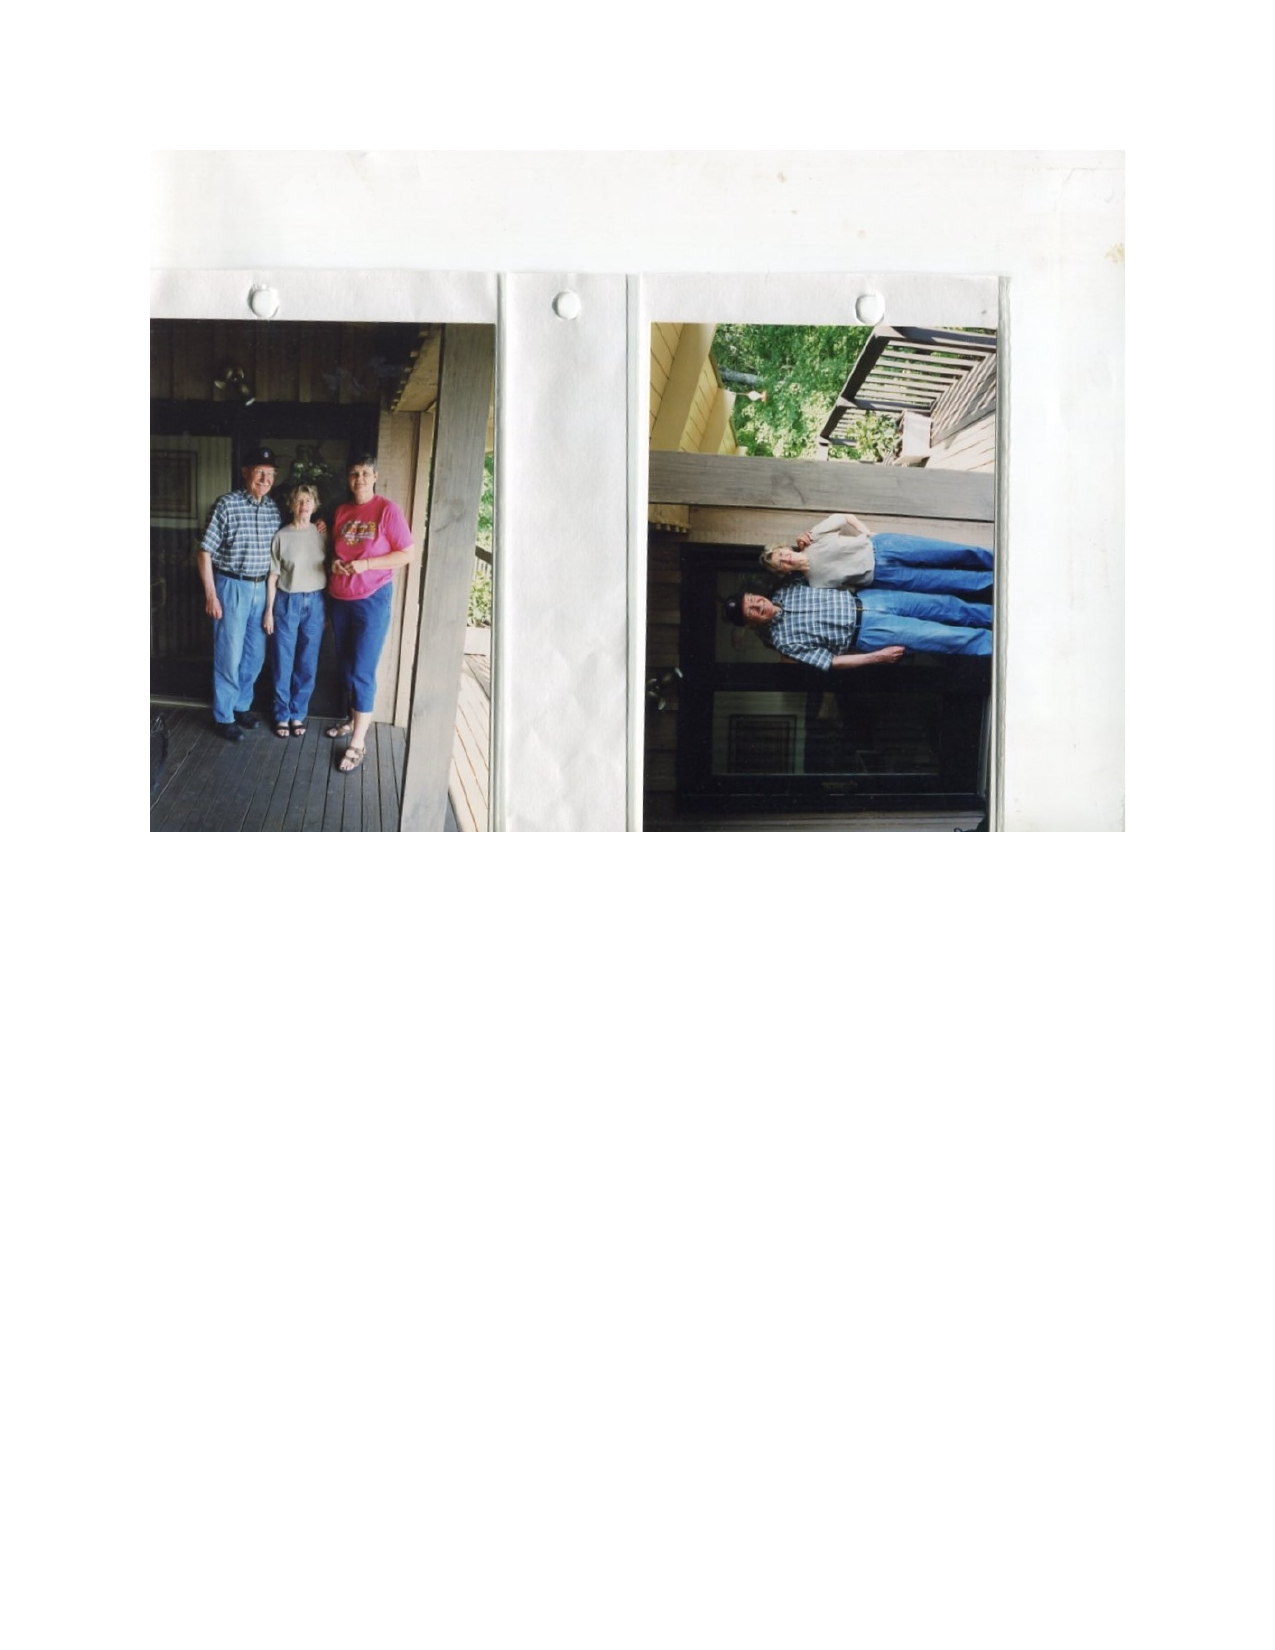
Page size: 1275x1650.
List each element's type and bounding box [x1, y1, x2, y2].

picture [150, 150, 1125, 832]
